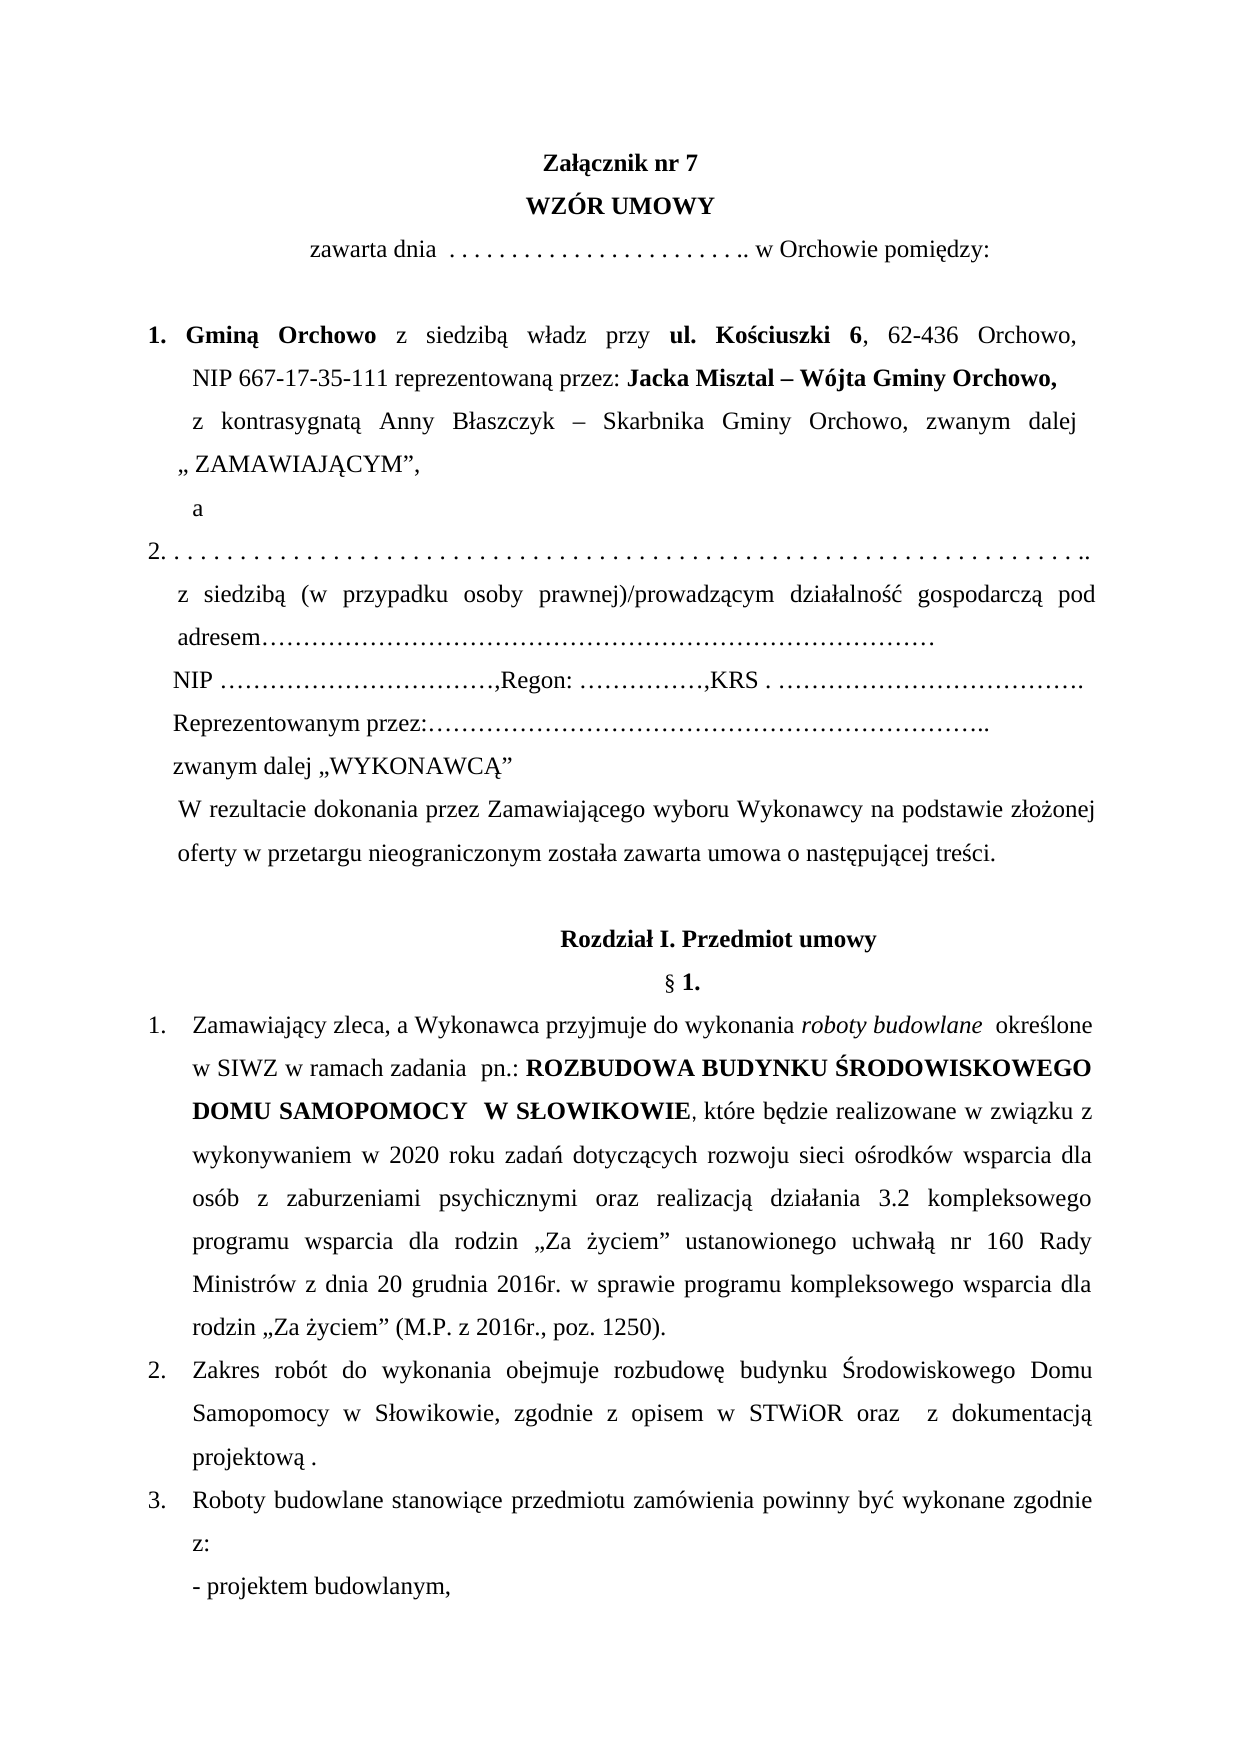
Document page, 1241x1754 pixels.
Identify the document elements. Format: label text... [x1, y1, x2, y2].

text NIP ……………………………,Regon: ……………,KRS . ………………………………. [148, 665, 1096, 694]
text Reprezentowanym przez:………………………………………………………….. [148, 708, 1096, 737]
text zwanym dalej „WYKONAWCĄ” [148, 751, 1096, 780]
list Zakres robót do wykonania obejmuje rozbudowę budynku Środowiskowego Domu Samopomocy w Słowikowie, zgodnie z opisem w STWiOR oraz z dokumentacją projektową . [148, 1355, 1093, 1470]
text zawarta dnia . . . . . . . . . . . . . . . . . . . . . . . .. w Orchowie pomiędzy: [148, 234, 1152, 263]
text z kontrasygnatą Anny Błaszczyk – Skarbnika Gminy Orchowo, zwanym dalej „ ZAMAWIAJĄCYM”, [177, 406, 1096, 478]
list 1. [629, 967, 1152, 996]
list Zamawiający zleca, a Wykonawca przyjmuje do wykonania roboty budowlane określone w SIWZ w ramach zadania pn.: ROZBUDOWA BUDYNKU ŚRODOWISKOWEGO DOMU SAMOPOMOCY W SŁOWIKOWIE, które będzie realizowane w związku z wykonywaniem w 2020 roku zadań dotyczących rozwoju sieci ośrodków wsparcia dla osób z zaburzeniami psychicznymi oraz realizacją działania 3.2 kompleksowego programu wsparcia dla rodzin „Za życiem” ustanowionego uchwałą nr 160 Rady Ministrów z dnia 20 grudnia 2016r. w sprawie programu kompleksowego wsparcia dla rodzin „Za życiem” (M.P. z 2016r., poz. 1250). [148, 1010, 1093, 1341]
text Załącznik nr 7 [148, 148, 1093, 176]
text Rozdział I. Przedmiot umowy [148, 924, 1152, 953]
text - projektem budowlanym, [192, 1571, 1093, 1600]
text 1. Gminą Orchowo z siedzibą władz przy ul. Kościuszki 6, 62-436 Orchowo, NIP 667-17-35-111 reprezentowaną przez: Jacka Misztal – Wójta Gminy Orchowo, [148, 320, 1096, 392]
text W rezultacie dokonania przez Zamawiającego wyboru Wykonawcy na podstawie złożonej oferty w przetargu nieograniczonym została zawarta umowa o następującej treści. [148, 794, 1096, 866]
text a [148, 493, 1096, 521]
list Roboty budowlane stanowiące przedmiotu zamówienia powinny być wykonane zgodnie z: [148, 1485, 1093, 1557]
text WZÓR UMOWY [148, 191, 1093, 219]
text 2. . . . . . . . . . . . . . . . . . . . . . . . . . . . . . . . . . . . . . . . . . . . . . . . . . . . . . . . . . . . . . . . . . . . . .. z siedzibą (w przypadku osoby prawnej)/prowadzącym działalność gospodarczą pod adresem……………………………………………………………………… [148, 536, 1096, 651]
